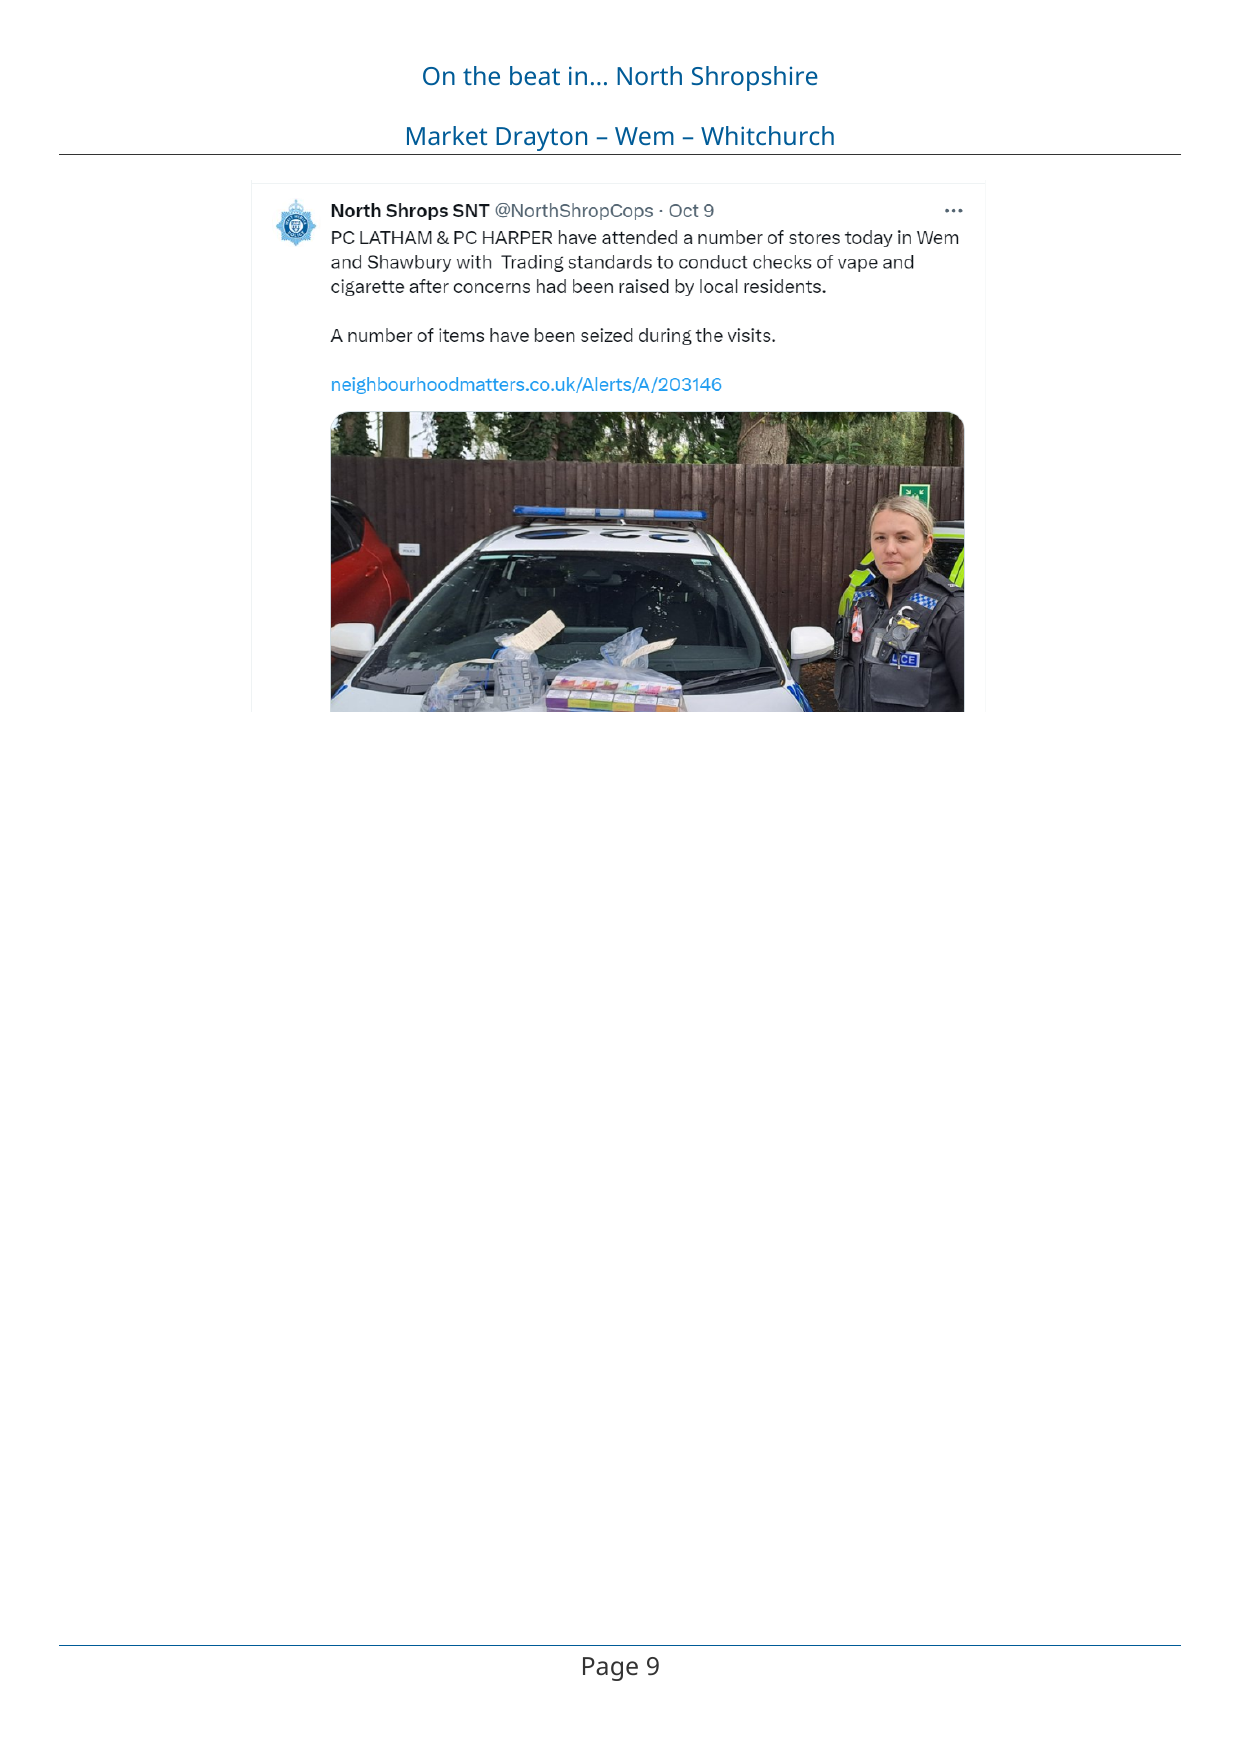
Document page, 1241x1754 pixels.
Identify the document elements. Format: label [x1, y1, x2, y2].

picture [250, 180, 990, 712]
